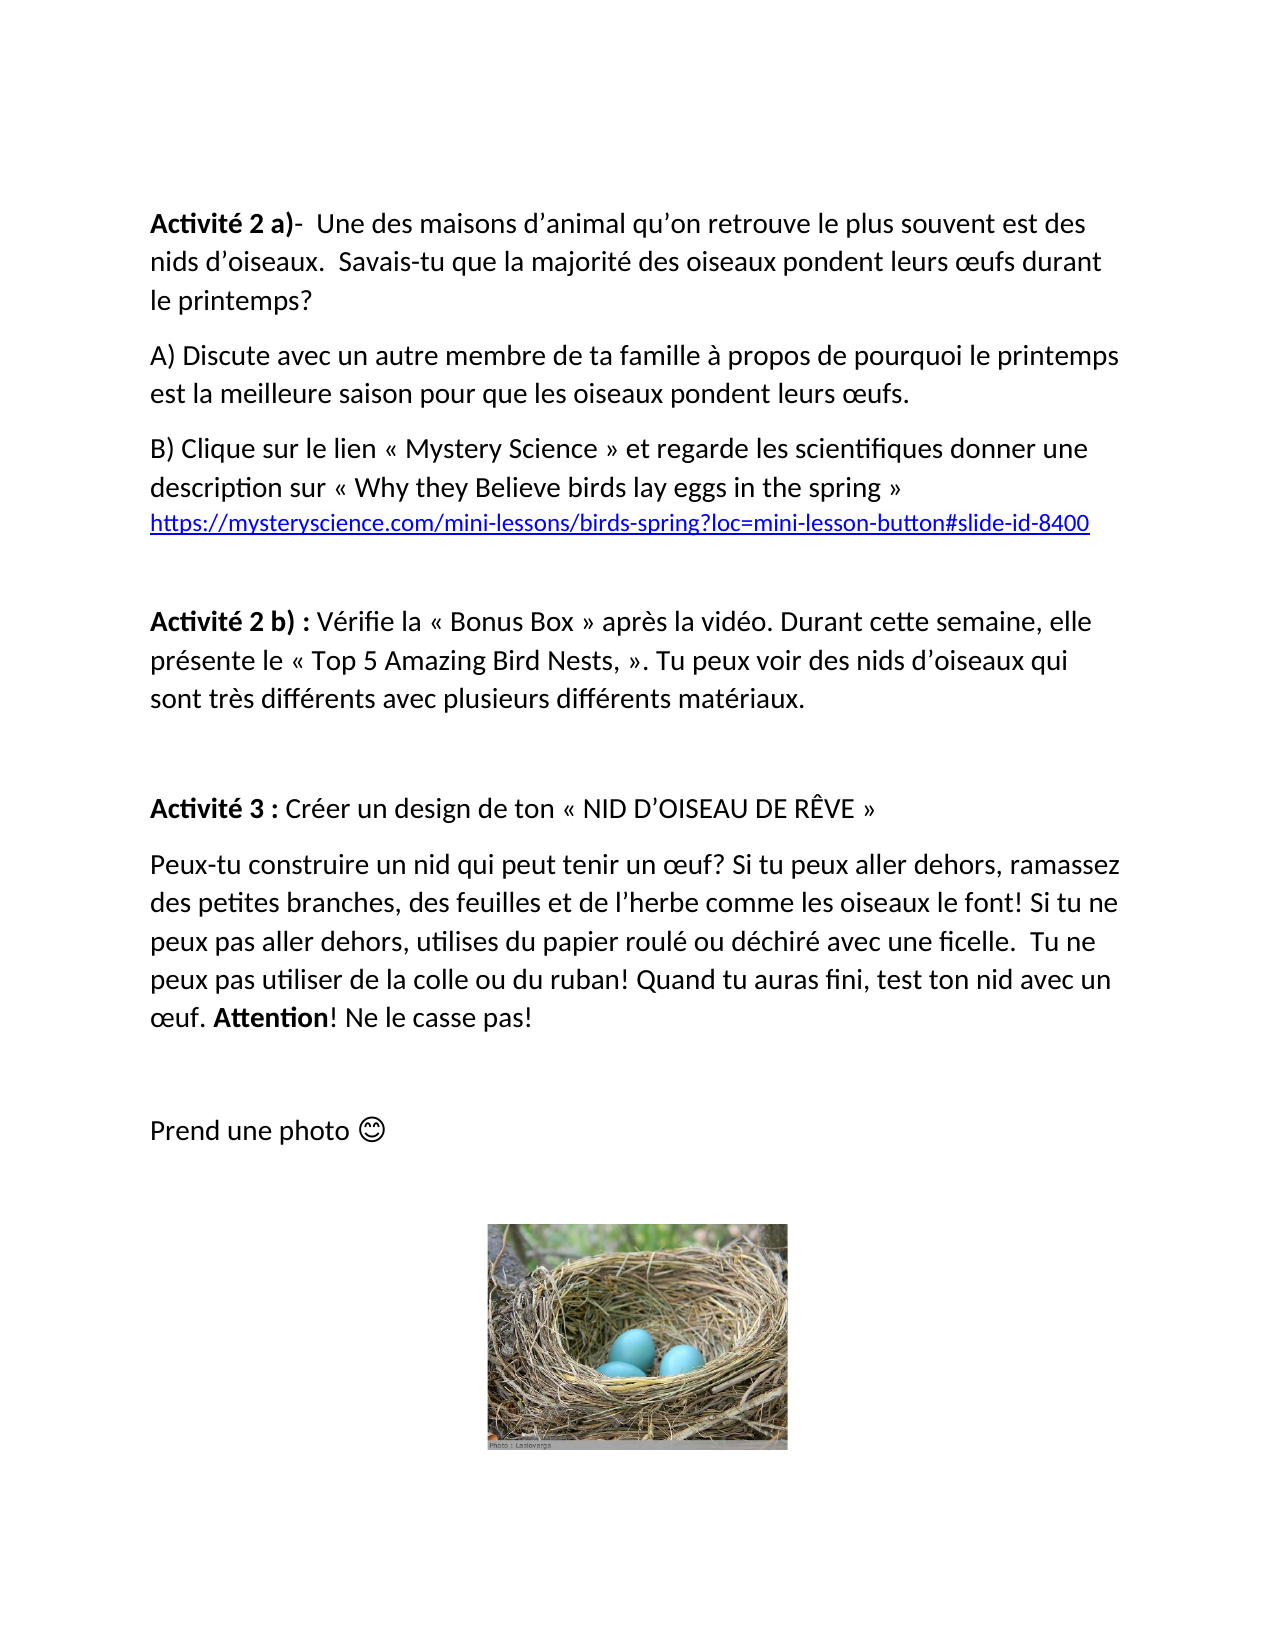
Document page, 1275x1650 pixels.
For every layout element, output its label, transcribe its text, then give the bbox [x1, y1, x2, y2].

text Peux-tu construire un nid qui peut tenir un œuf? Si tu peux aller dehors, ramassez des petites branches, des feuilles et de l’herbe comme les oiseaux le font! Si tu ne peux pas aller dehors, utilises du papier roulé ou déchiré avec une ficelle. Tu ne peux pas utiliser de la colle ou du ruban! Quand tu auras fini, test ton nid avec un œuf. Attention! Ne le casse pas! [150, 846, 1125, 1035]
text A) Discute avec un autre membre de ta famille à propos de pourquoi le printemps est la meilleure saison pour que les oiseaux pondent leurs œufs. [150, 337, 1125, 411]
text Activité 3 : Créer un design de ton « NID D’OISEAU DE RÊVE » [150, 791, 1125, 826]
text Activité 2 a)- Une des maisons d’animal qu’on retrouve le plus souvent est des nids d’oiseaux. Savais-tu que la majorité des oiseaux pondent leurs œufs durant le printemps? [150, 205, 1125, 318]
text Prend une photo 😊 [150, 1110, 1125, 1149]
text Activité 2 b) : Vérifie la « Bonus Box » après la vidéo. Durant cette semaine, elle présente le « Top 5 Amazing Bird Nests, ». Tu peux voir des nids d’oiseaux qui sont très différents avec plusieurs différents matériaux. [150, 603, 1125, 716]
picture [487, 1224, 788, 1450]
text B) Clique sur le lien « Mystery Science » et regarde les scientifiques donner une description sur « Why they Believe birds lay eggs in the spring » https://mysteryscience.com/mini-lessons/birds-spring?loc=mini-lesson-button#slide-id-8400 [150, 431, 1125, 538]
